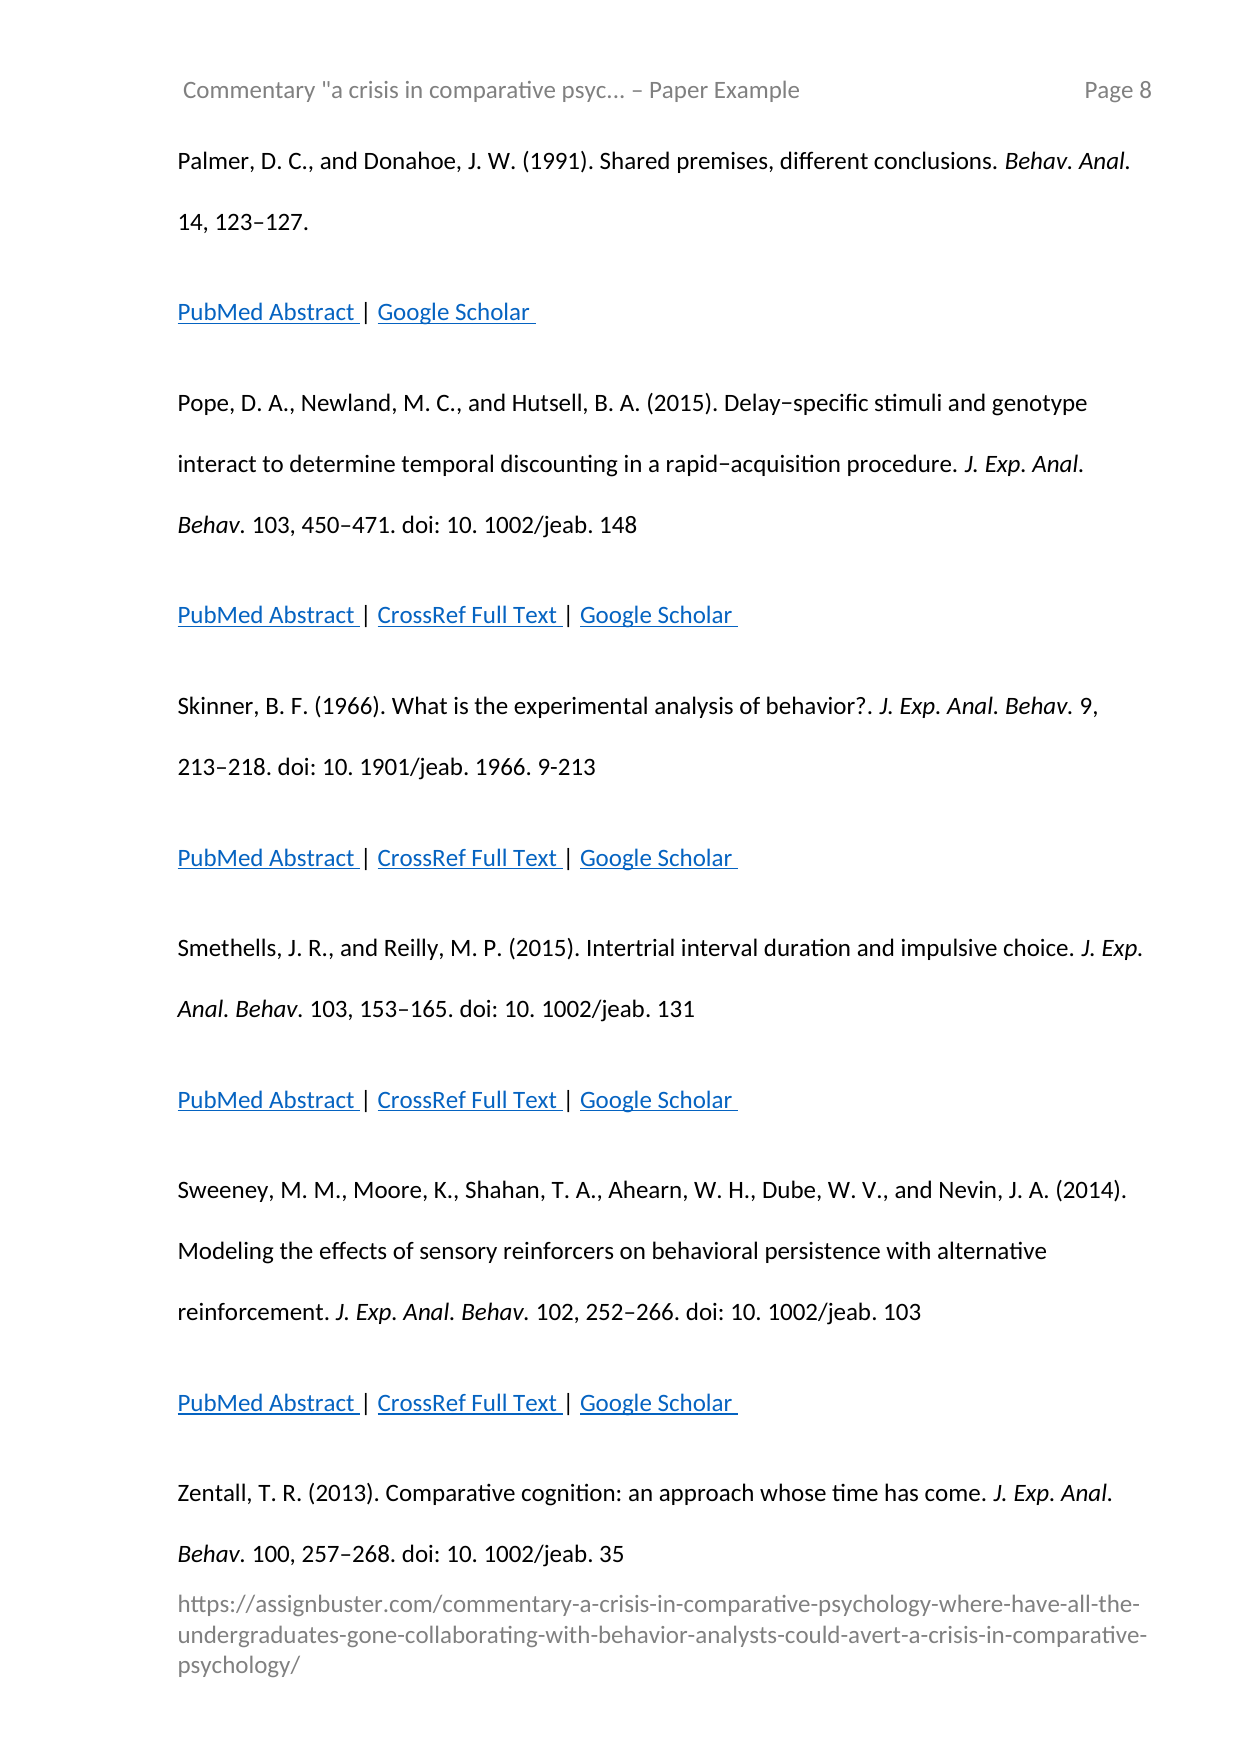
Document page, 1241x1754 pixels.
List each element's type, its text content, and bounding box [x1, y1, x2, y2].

text PubMed Abstract | CrossRef Full Text | Google Scholar [177, 600, 1152, 630]
text PubMed Abstract | Google Scholar [177, 297, 1152, 327]
text Zentall, T. R. (2013). Comparative cognition: an approach whose time has come. J. Exp. Anal. Behav. 100, 257–268. doi: 10. 1002/jeab. 35 [177, 1477, 1152, 1569]
text Skinner, B. F. (1966). What is the experimental analysis of behavior?. J. Exp. Anal. Behav. 9, 213–218. doi: 10. 1901/jeab. 1966. 9-213 [177, 690, 1152, 782]
text Palmer, D. C., and Donahoe, J. W. (1991). Shared premises, different conclusions. Behav. Anal. 14, 123–127. [177, 145, 1152, 237]
text PubMed Abstract | CrossRef Full Text | Google Scholar [177, 1084, 1152, 1114]
text Sweeney, M. M., Moore, K., Shahan, T. A., Ahearn, W. H., Dube, W. V., and Nevin, J. A. (2014). Modeling the effects of sensory reinforcers on behavioral persistence with alternative reinforcement. J. Exp. Anal. Behav. 102, 252–266. doi: 10. 1002/jeab. 103 [177, 1174, 1152, 1327]
text Pope, D. A., Newland, M. C., and Hutsell, B. A. (2015). Delay−specific stimuli and genotype interact to determine temporal discounting in a rapid−acquisition procedure. J. Exp. Anal. Behav. 103, 450–471. doi: 10. 1002/jeab. 148 [177, 387, 1152, 540]
text Smethells, J. R., and Reilly, M. P. (2015). Intertrial interval duration and impulsive choice. J. Exp. Anal. Behav. 103, 153–165. doi: 10. 1002/jeab. 131 [177, 932, 1152, 1024]
text PubMed Abstract | CrossRef Full Text | Google Scholar [177, 1387, 1152, 1417]
text PubMed Abstract | CrossRef Full Text | Google Scholar [177, 842, 1152, 872]
